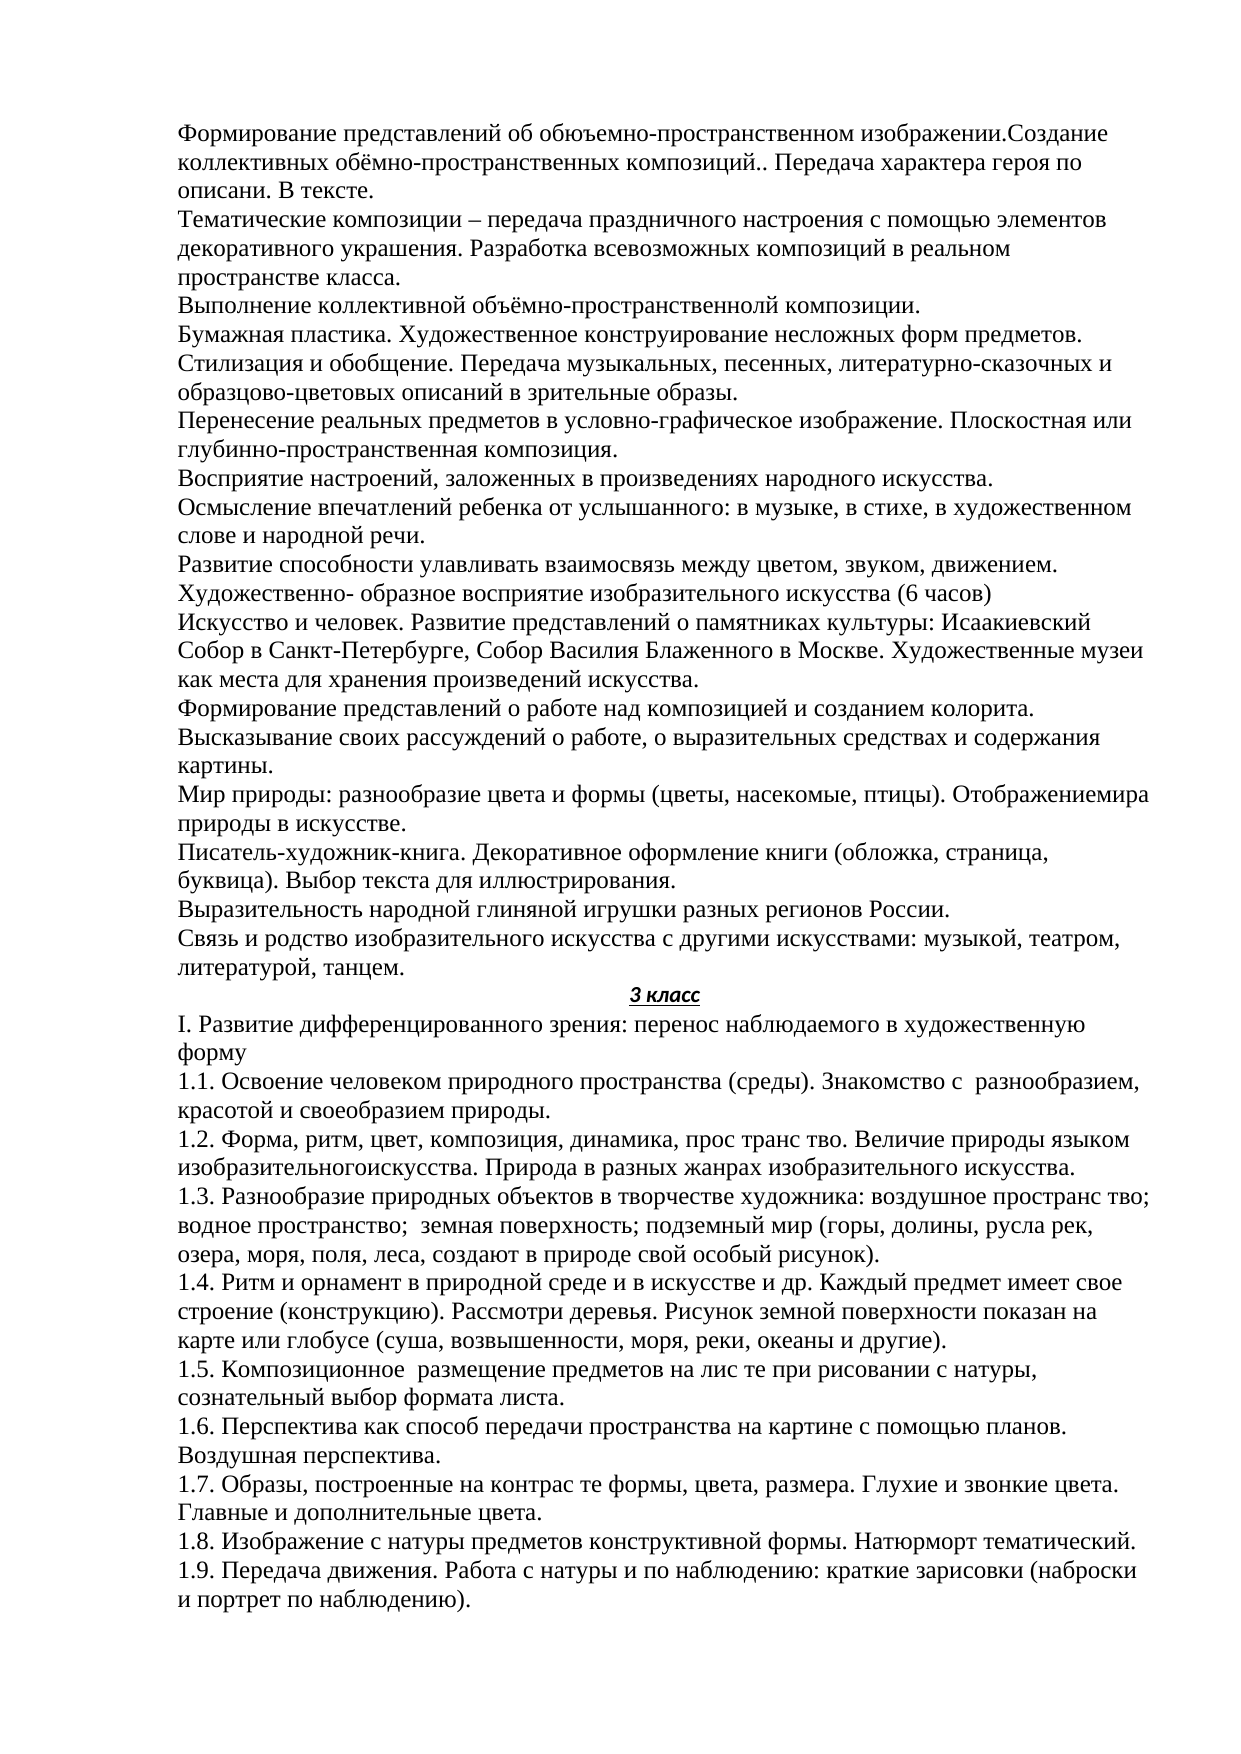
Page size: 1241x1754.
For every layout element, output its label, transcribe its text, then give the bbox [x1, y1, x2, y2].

text 3 класс [177, 981, 1152, 1009]
text 1.8. Изображение с натуры предметов конструктивной формы. Натюрморт тематический. [177, 1526, 1152, 1555]
text Мир природы: разнообразие цвета и формы (цветы, насекомые, птицы). Отображениемира природы в искусстве. [177, 779, 1152, 837]
text 1.9. Передача движения. Работа с натуры и по наблюдению: краткие зарисовки (наброски и портрет по наблюдению). [177, 1555, 1152, 1612]
text Восприятие настроений, заложенных в произведениях народного искусства. [177, 463, 1152, 492]
text 1.6. Перспектива как способ передачи пространства на картине с помощью планов. Воздушная перспектива. [177, 1411, 1152, 1469]
text Стилизация и обобщение. Передача музыкальных, песенных, литературно-сказочных и образцово-цветовых описаний в зрительные образы. [177, 348, 1152, 406]
text 1.3. Разнообразие природных объектов в творчестве художника: воздушное пространс тво; водное пространство; земная поверхность; подземный мир (горы, долины, русла рек, озера, моря, поля, леса, создают в природе свой особый рисунок). [177, 1181, 1152, 1267]
text Перенесение реальных предметов в условно-графическое изображение. Плоскостная или глубинно-пространственная композиция. [177, 406, 1152, 463]
text 1.5. Композиционное размещение предметов на лис те при рисовании с натуры, сознательный выбор формата листа. [177, 1354, 1152, 1411]
text Писатель-художник-книга. Декоративное оформление книги (обложка, страница, буквица). Выбор текста для иллюстрирования. [177, 837, 1152, 894]
text Искусство и человек. Развитие представлений о памятниках культуры: Исаакиевский Собор в Санкт-Петербурге, Собор Василия Блаженного в Москве. Художественные музеи как места для хранения произведений искусства. [177, 607, 1152, 693]
text 1.7. Образы, построенные на контрас те формы, цвета, размера. Глухие и звонкие цвета. Главные и дополнительные цвета. [177, 1469, 1152, 1526]
text Формирование представлений о работе над композицией и созданием колорита. Высказывание своих рассуждений о работе, о выразительных средствах и содержания картины. [177, 693, 1152, 779]
text 1.4. Ритм и орнамент в природной среде и в искусстве и др. Каждый предмет имеет свое строение (конструкцию). Рассмотри деревья. Рисунок земной поверхности показан на карте или глобусе (суша, возвышенности, моря, реки, океаны и другие). [177, 1267, 1152, 1354]
text Выразительность народной глиняной игрушки разных регионов России. [177, 894, 1152, 923]
text Художественно- образное восприятие изобразительного искусства (6 часов) [177, 578, 1152, 607]
text Связь и родство изобразительного искусства с другими искусствами: музыкой, театром, литературой, танцем. [177, 923, 1152, 981]
text Бумажная пластика. Художественное конструирование несложных форм предметов. [177, 319, 1152, 348]
text I. Развитие дифференцированного зрения: перенос наблюдаемого в художественную форму [177, 1009, 1152, 1066]
text 1.1. Освоение человеком природного пространства (среды). Знакомство с разнообразием, красотой и своеобразием природы. [177, 1066, 1152, 1124]
text Осмысление впечатлений ребенка от услышанного: в музыке, в стихе, в художественном слове и народной речи. [177, 492, 1152, 549]
text Выполнение коллективной объёмно-пространственнолй композиции. [177, 291, 1152, 319]
text 1.2. Форма, ритм, цвет, композиция, динамика, прос транс тво. Величие природы языком изобразительногоискусства. Природа в разных жанрах изобразительного искусства. [177, 1124, 1152, 1181]
text Развитие способности улавливать взаимосвязь между цветом, звуком, движением. [177, 549, 1152, 578]
text Формирование представлений об обюъемно-пространственном изображении.Создание коллективных обёмно-пространственных композиций.. Передача характера героя по описани. В тексте. [177, 118, 1152, 204]
text Тематические композиции – передача праздничного настроения с помощью элементов декоративного украшения. Разработка всевозможных композиций в реальном пространстве класса. [177, 204, 1152, 291]
